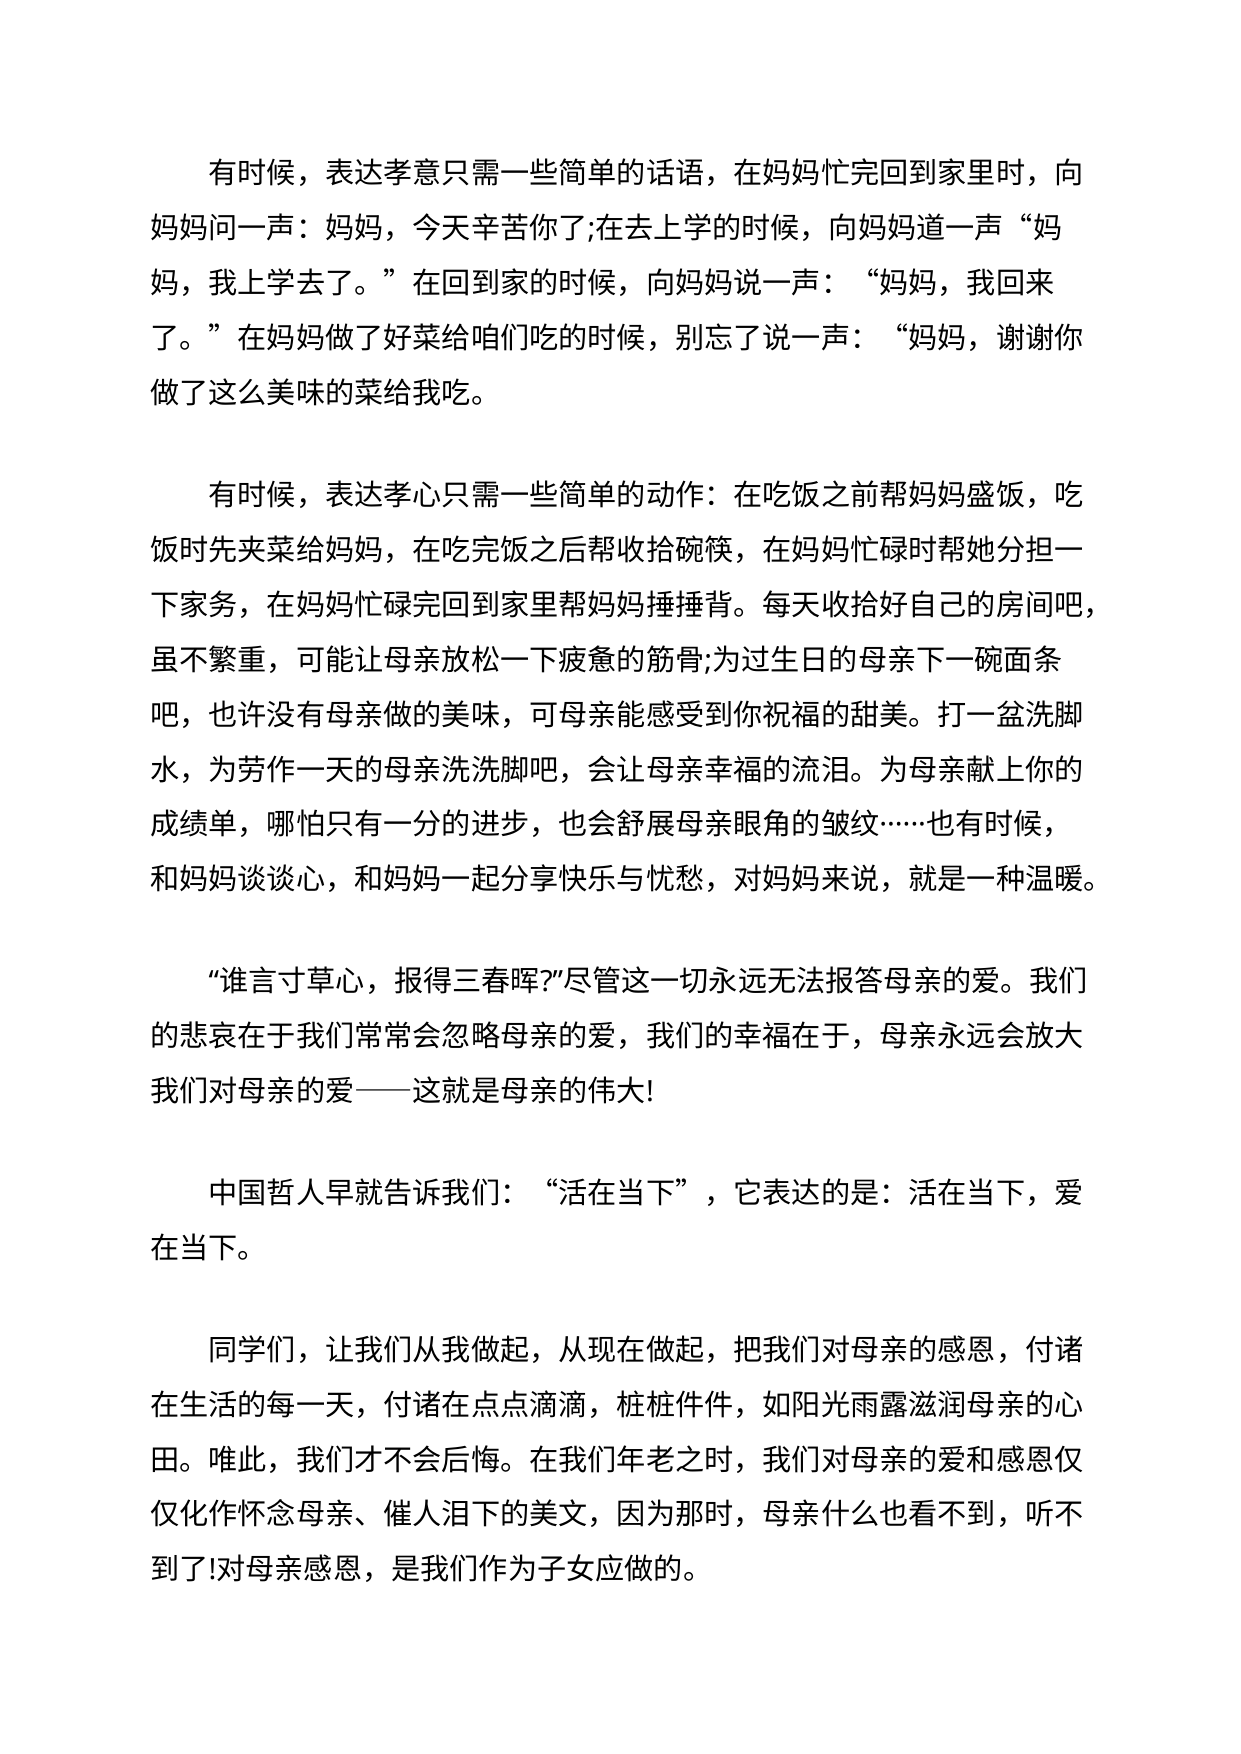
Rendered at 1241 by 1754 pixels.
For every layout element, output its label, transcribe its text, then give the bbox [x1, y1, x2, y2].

text 同学们，让我们从我做起，从现在做起，把我们对母亲的感恩，付诸在生活的每一天，付诸在点点滴滴，桩桩件件，如阳光雨露滋润母亲的心田。唯此，我们才不会后悔。在我们年老之时，我们对母亲的爱和感恩仅仅化作怀念母亲、催人泪下的美文，因为那时，母亲什么也看不到，听不到了!对母亲感恩，是我们作为子女应做的。 [150, 1326, 1090, 1588]
text 有时候，表达孝心只需一些简单的动作：在吃饭之前帮妈妈盛饭，吃饭时先夹菜给妈妈，在吃完饭之后帮收拾碗筷，在妈妈忙碌时帮她分担一下家务，在妈妈忙碌完回到家里帮妈妈捶捶背。每天收拾好自己的房间吧，虽不繁重，可能让母亲放松一下疲惫的筋骨;为过生日的母亲下一碗面条吧，也许没有母亲做的美味，可母亲能感受到你祝福的甜美。打一盆洗脚水，为劳作一天的母亲洗洗脚吧，会让母亲幸福的流泪。为母亲献上你的成绩单，哪怕只有一分的进步，也会舒展母亲眼角的皱纹······也有时候，和妈妈谈谈心，和妈妈一起分享快乐与忧愁，对妈妈来说，就是一种温暖。 [150, 471, 1090, 898]
text 有时候，表达孝意只需一些简单的话语，在妈妈忙完回到家里时，向妈妈问一声：妈妈，今天辛苦你了;在去上学的时候，向妈妈道一声“妈妈，我上学去了。”在回到家的时候，向妈妈说一声：“妈妈，我回来了。”在妈妈做了好菜给咱们吃的时候，别忘了说一声：“妈妈，谢谢你做了这么美味的菜给我吃。 [150, 150, 1090, 412]
text 中国哲人早就告诉我们：“活在当下”，它表达的是：活在当下，爱在当下。 [150, 1169, 1090, 1267]
text “谁言寸草心，报得三春晖?”尽管这一切永远无法报答母亲的爱。我们的悲哀在于我们常常会忽略母亲的爱，我们的幸福在于，母亲永远会放大我们对母亲的爱——这就是母亲的伟大! [150, 958, 1090, 1110]
